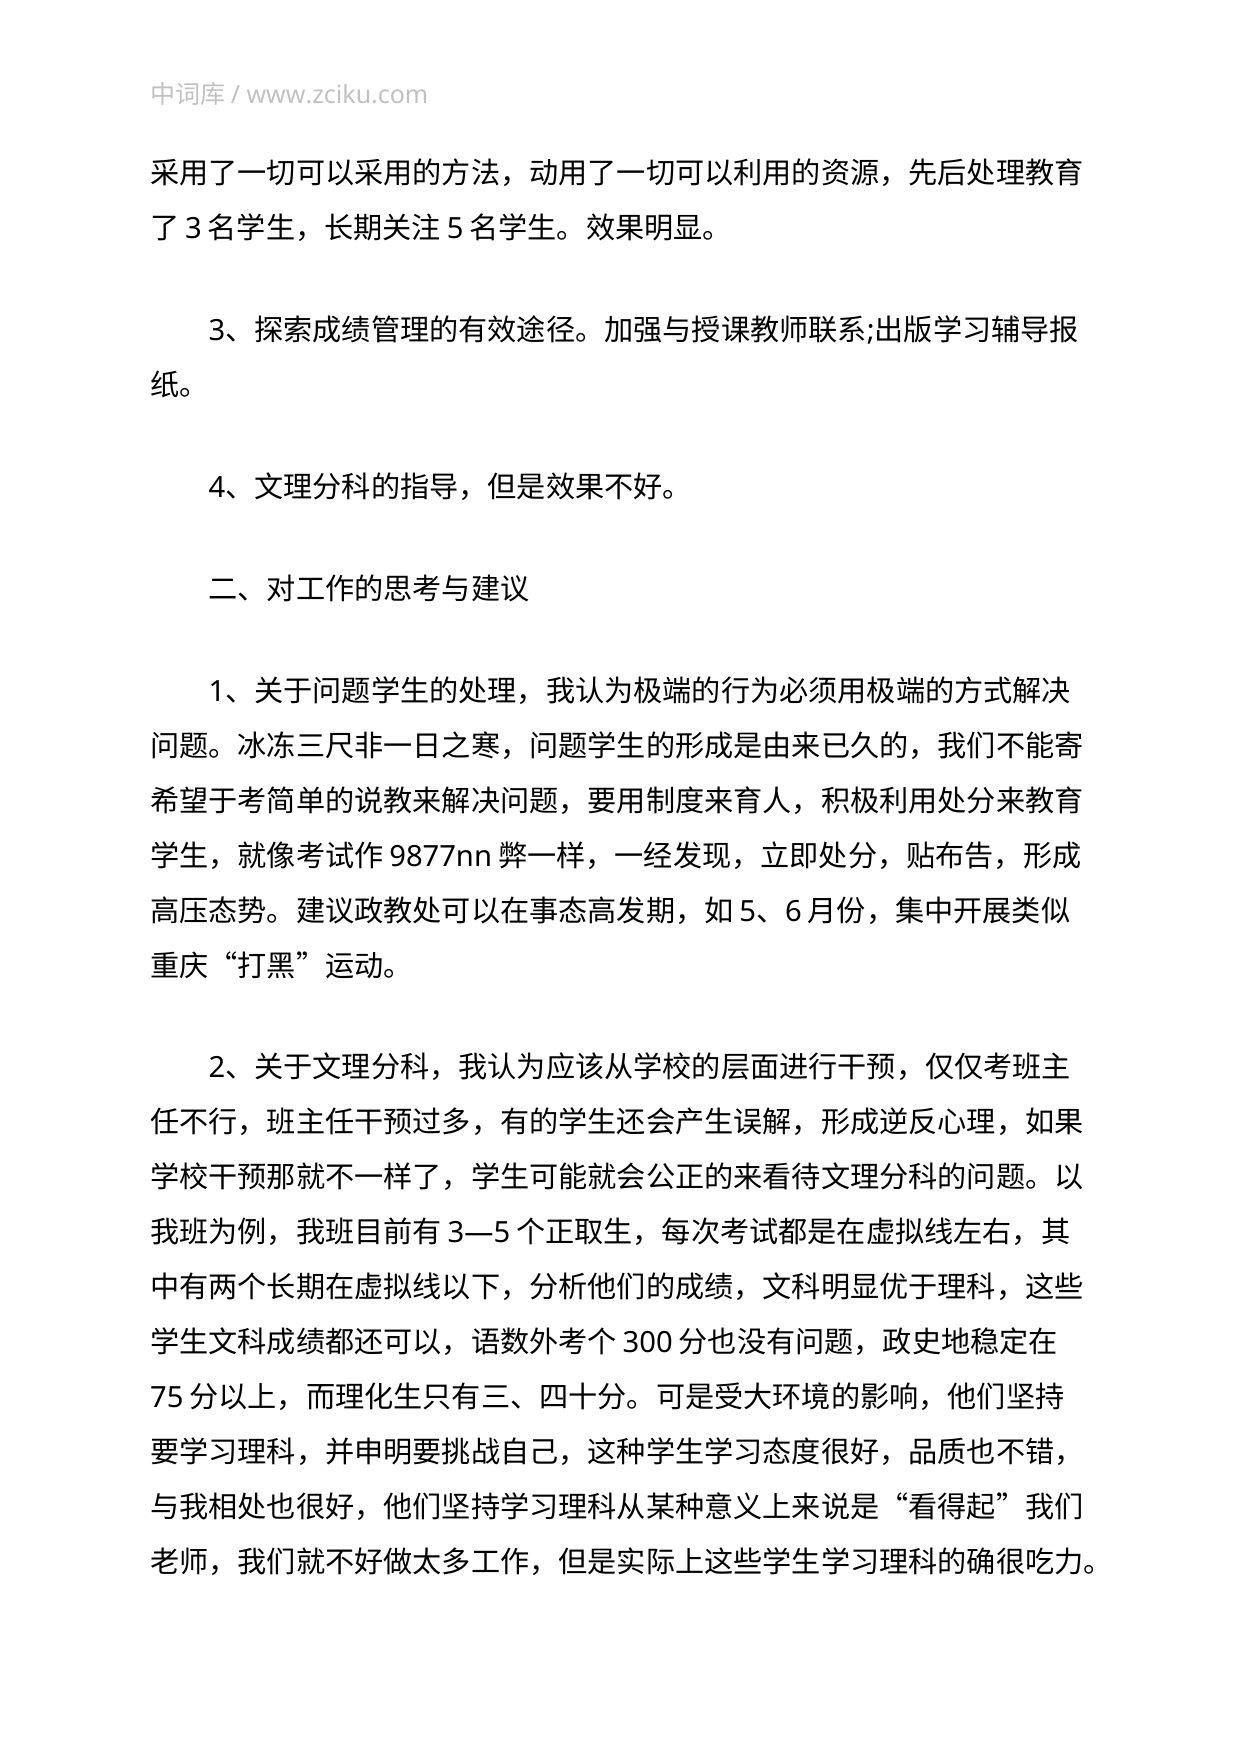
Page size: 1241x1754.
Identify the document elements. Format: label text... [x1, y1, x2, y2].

text 二、对工作的思考与建议 [150, 566, 1090, 608]
text 4、文理分科的指导，但是效果不好。 [150, 464, 1090, 506]
text 1、关于问题学生的处理，我认为极端的行为必须用极端的方式解决问题。冰冻三尺非一日之寒，问题学生的形成是由来已久的，我们不能寄希望于考简单的说教来解决问题，要用制度来育人，积极利用处分来教育学生，就像考试作9877nn弊一样，一经发现，立即处分，贴布告，形成高压态势。建议政教处可以在事态高发期，如5、6月份，集中开展类似重庆“打黑”运动。 [150, 667, 1090, 984]
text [150, 150, 1090, 247]
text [150, 1044, 1090, 1581]
text 3、探索成绩管理的有效途径。加强与授课教师联系;出版学习辅导报纸。 [150, 307, 1090, 404]
